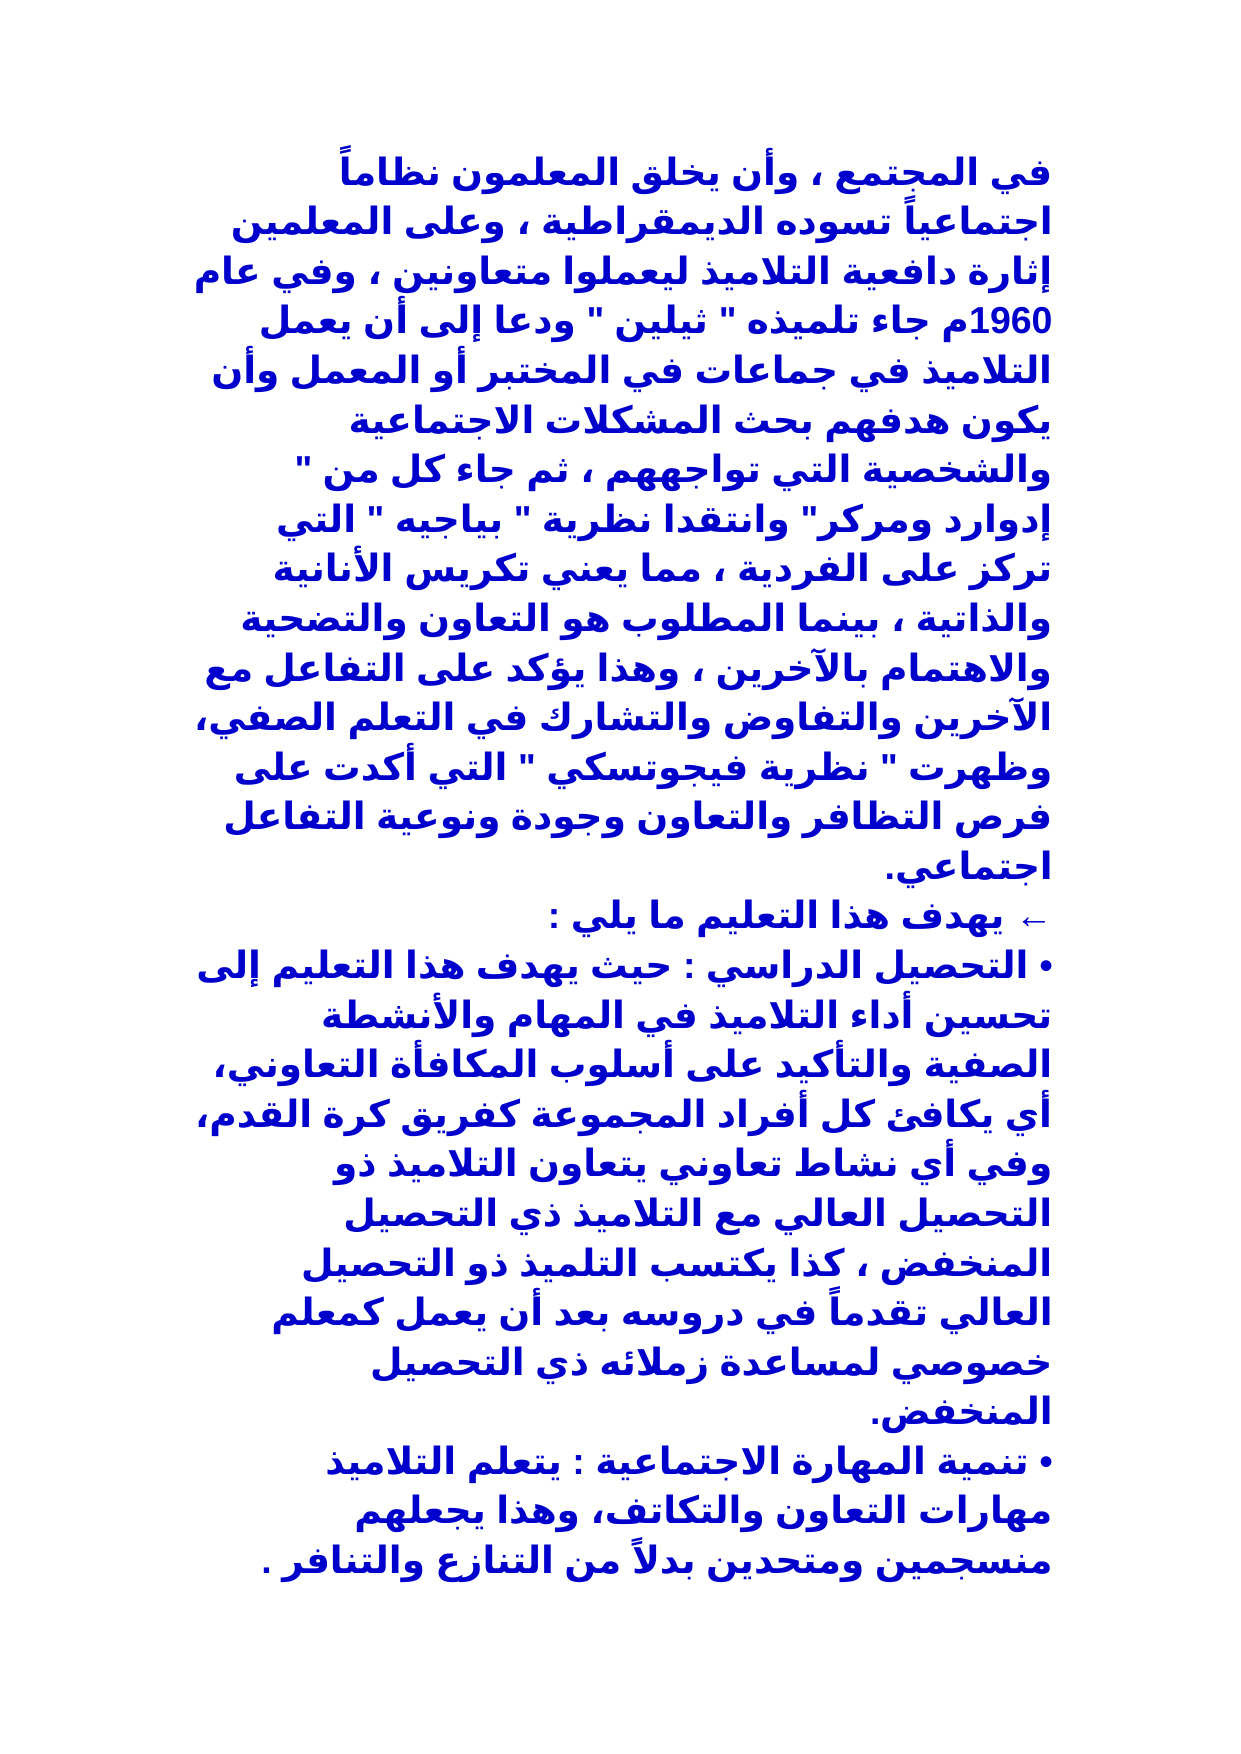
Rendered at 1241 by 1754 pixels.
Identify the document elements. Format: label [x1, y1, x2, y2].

text [187, 150, 1053, 1581]
